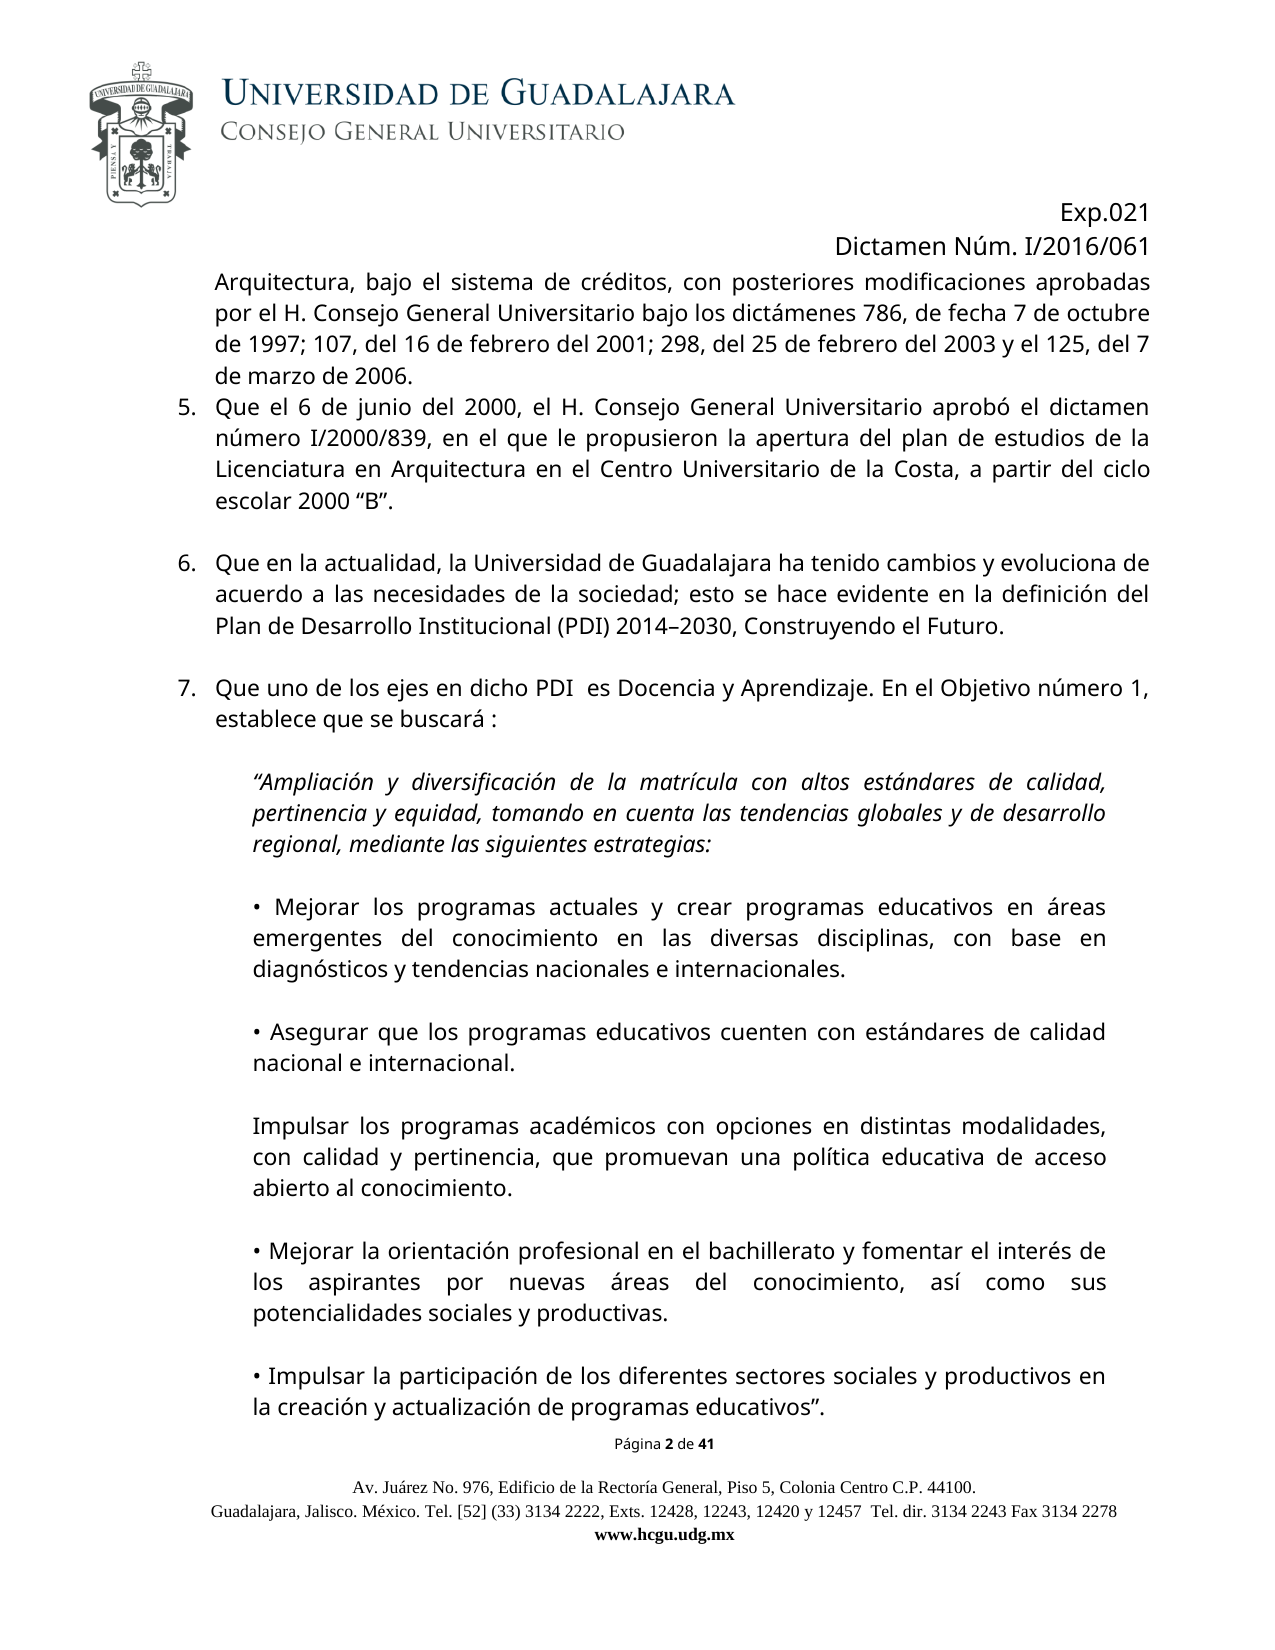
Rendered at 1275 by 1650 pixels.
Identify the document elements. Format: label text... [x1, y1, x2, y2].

list • Mejorar la orientación profesional en el bachillerato y fomentar el interés de los aspirantes por nuevas áreas del conocimiento, así como sus potencialidades sociales y productivas. [252, 1234, 1107, 1328]
list • Asegurar que los programas educativos cuenten con estándares de calidad nacional e internacional. [252, 1016, 1107, 1078]
list • Impulsar la participación de los diferentes sectores sociales y productivos en la creación y actualización de programas educativos”. [252, 1359, 1107, 1422]
list Que uno de los ejes en dicho PDI es Docencia y Aprendizaje. En el Objetivo número 1, establece que se buscará : [177, 672, 1152, 734]
list Que el 6 de junio del 2000, el H. Consejo General Universitario aprobó el dictamen número I/2000/839, en el que le propusieron la apertura del plan de estudios de la Licenciatura en Arquitectura en el Centro Universitario de la Costa, a partir del ciclo escolar 2000 “B”. [177, 391, 1152, 516]
list • Mejorar los programas actuales y crear programas educativos en áreas emergentes del conocimiento en las diversas disciplinas, con base en diagnósticos y tendencias nacionales e internacionales. [252, 891, 1107, 984]
list “Ampliación y diversificación de la matrícula con altos estándares de calidad, pertinencia y equidad, tomando en cuenta las tendencias globales y de desarrollo regional, mediante las siguientes estrategias: [252, 766, 1107, 859]
list Que en la actualidad, la Universidad de Guadalajara ha tenido cambios y evoluciona de acuerdo a las necesidades de la sociedad; esto se hace evidente en la definición del Plan de Desarrollo Institucional (PDI) 2014–2030, Construyendo el Futuro. [177, 547, 1152, 641]
list Impulsar los programas académicos con opciones en distintas modalidades, con calidad y pertinencia, que promuevan una política educativa de acceso abierto al conocimiento. [252, 1109, 1107, 1203]
picture [1, 1, 1274, 268]
